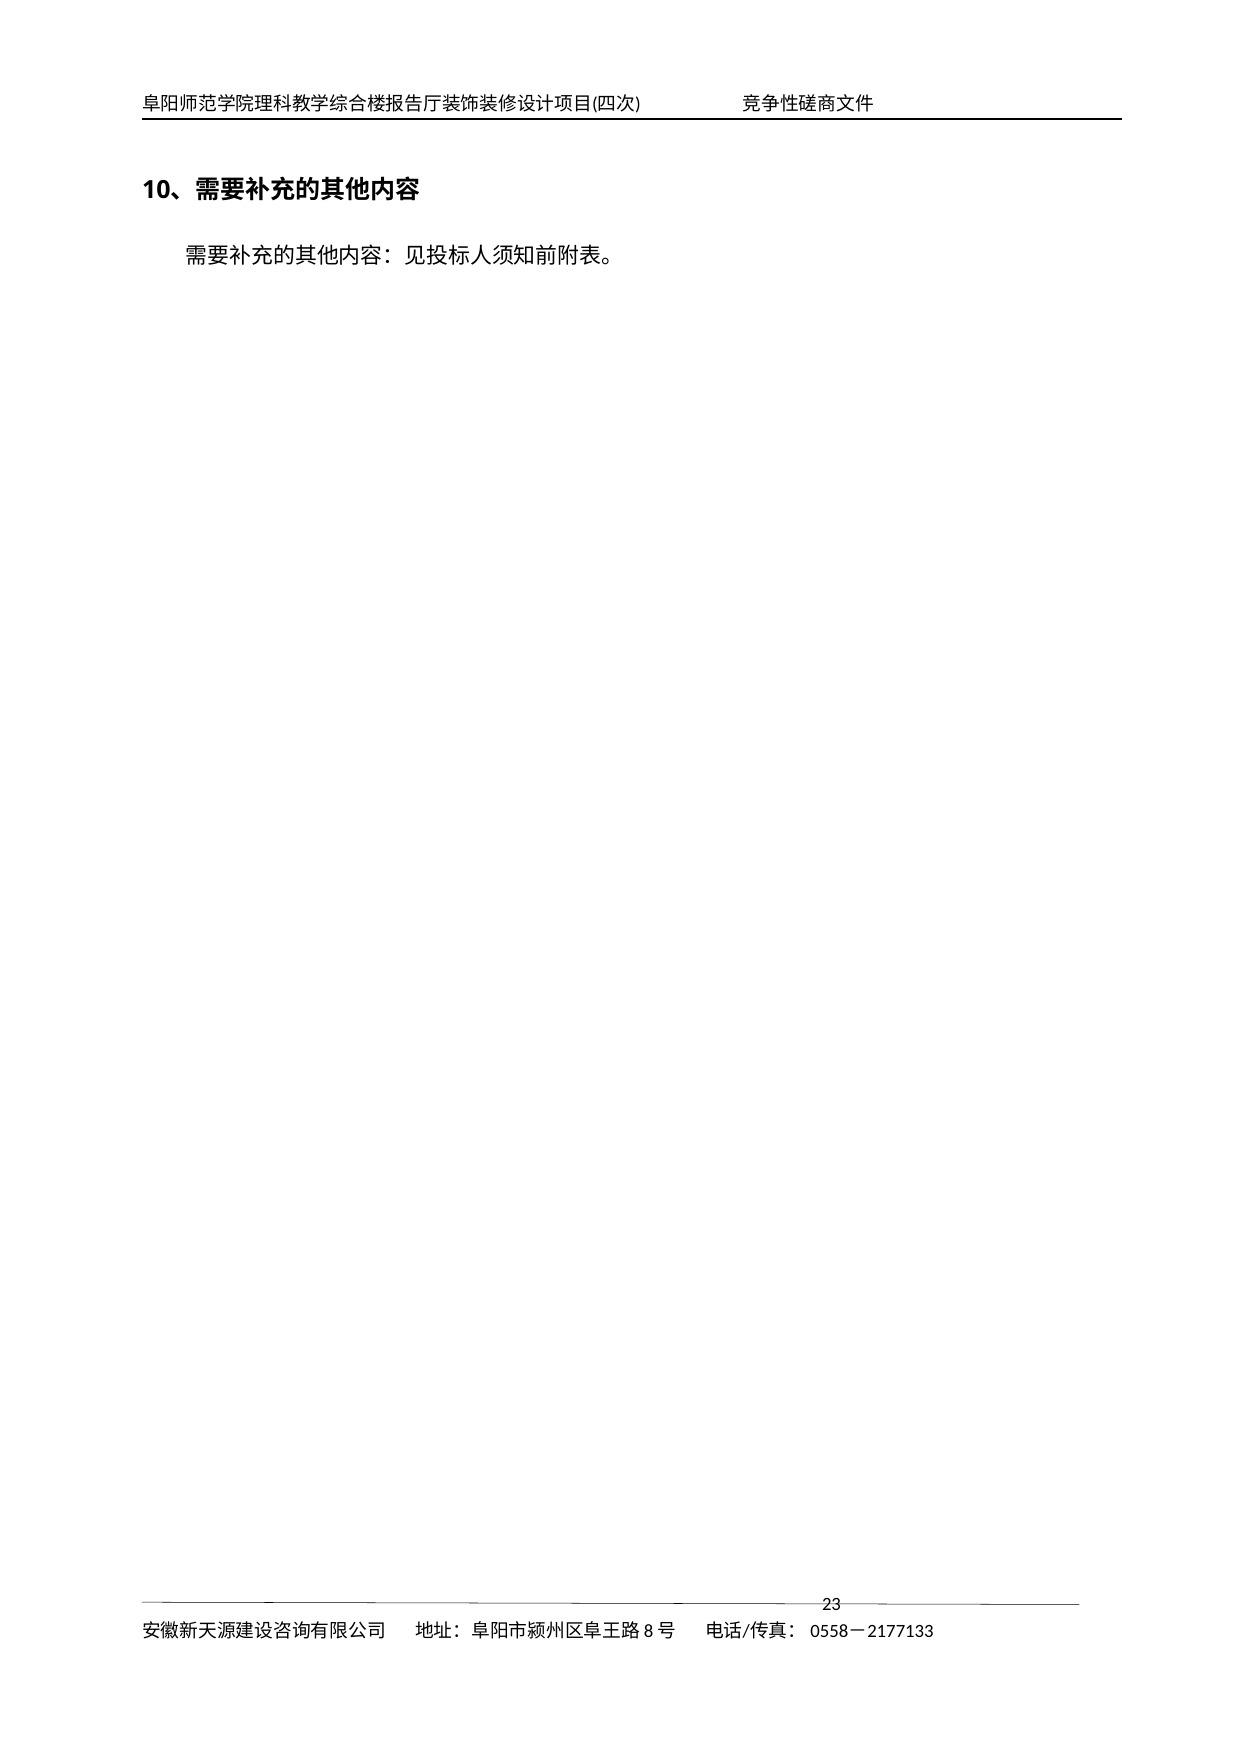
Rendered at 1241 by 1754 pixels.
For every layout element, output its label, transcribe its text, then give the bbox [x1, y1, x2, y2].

text 需要补充的其他内容：见投标人须知前附表。 [142, 238, 1122, 271]
subtitle 10、需要补充的其他内容 [142, 155, 1122, 220]
